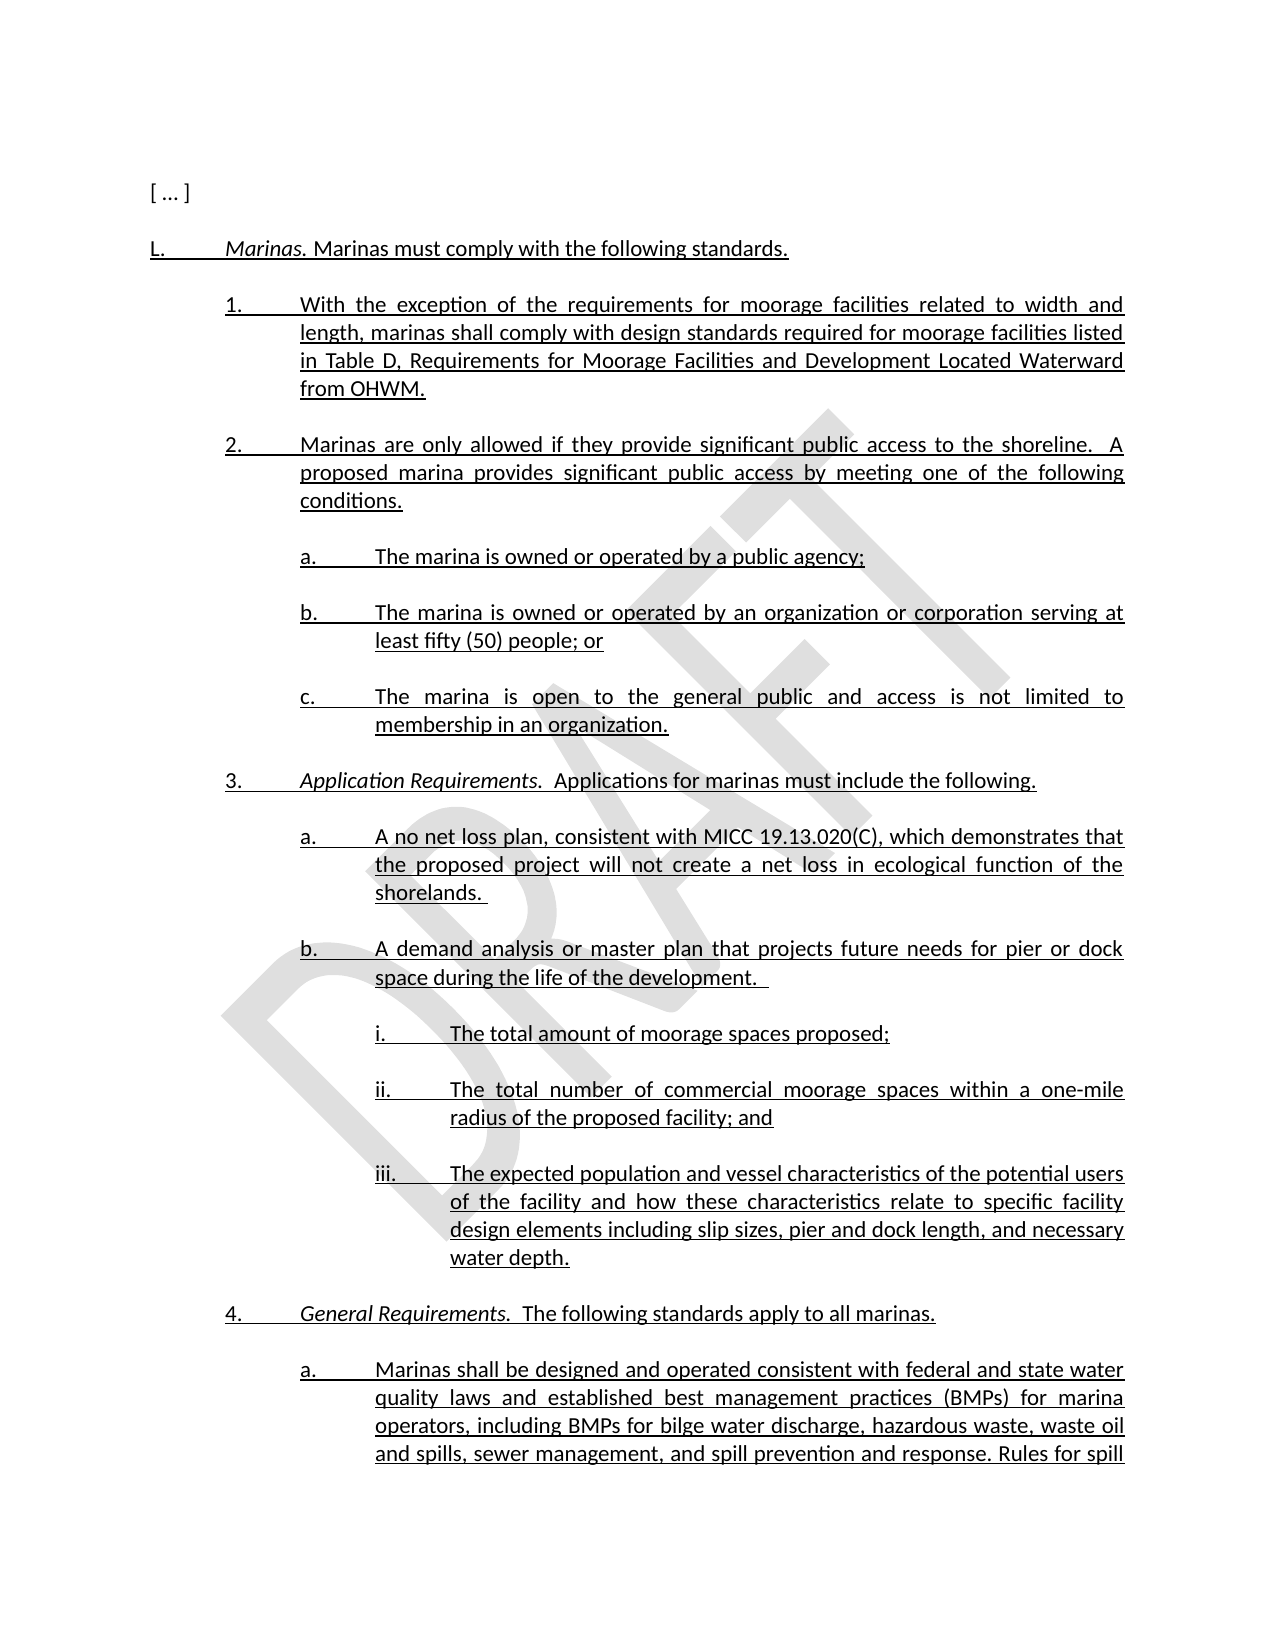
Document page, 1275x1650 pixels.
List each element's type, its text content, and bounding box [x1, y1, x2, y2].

text c. The marina is open to the general public and access is not limited to membership in an organization. [300, 708, 1125, 738]
text iii. The expected population and vessel characteristics of the potential users of the facility and how these characteristics relate to specific facility design elements including slip sizes, pier and dock length, and necessary water depth. [375, 1184, 1125, 1271]
text 2. Marinas are only allowed if they provide significant public access to the shoreline. A proposed marina provides significant public access by meeting one of the following conditions. [225, 430, 1125, 514]
text L. Marinas. Marinas must comply with the following standards. [150, 234, 1125, 262]
text 1. With the exception of the requirements for moorage facilities related to width and length, marinas shall comply with design standards required for moorage facilities listed in Table D, Requirements for Moorage Facilities and Development Located Waterward from OHWM. [225, 316, 1125, 402]
text c. The marina is open to the general public and access is not limited to membership in an organization. [300, 682, 1125, 707]
text ii. The total number of commercial moorage spaces within a one-mile radius of the proposed facility; and [375, 1100, 1125, 1131]
text i. The total amount of moorage spaces proposed; [375, 1019, 1125, 1047]
text a. The marina is owned or operated by a public agency; [300, 542, 1125, 570]
text iii. The expected population and vessel characteristics of the potential users of the facility and how these characteristics relate to specific facility design elements including slip sizes, pier and dock length, and necessary water depth. [375, 1159, 1125, 1183]
text b. The marina is owned or operated by an organization or corporation serving at least fifty (50) people; or [300, 598, 1125, 622]
text a. A no net loss plan, consistent with MICC 19.13.020(C), which demonstrates that the proposed project will not create a net loss in ecological function of the shorelands. [300, 848, 1125, 907]
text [300, 1381, 1125, 1467]
text b. A demand analysis or master plan that projects future needs for pier or dock space during the life of the development. [300, 934, 1125, 991]
text [ … ] [150, 178, 1125, 206]
text ii. The total number of commercial moorage spaces within a one-mile radius of the proposed facility; and [375, 1075, 1125, 1099]
text 1. With the exception of the requirements for moorage facilities related to width and length, marinas shall comply with design standards required for moorage facilities listed in Table D, Requirements for Moorage Facilities and Development Located Waterward from OHWM. [225, 290, 1125, 314]
text 4. General Requirements. The following standards apply to all marinas. [225, 1299, 1125, 1327]
text 3. Application Requirements. Applications for marinas must include the following. [225, 766, 1125, 794]
text a. A no net loss plan, consistent with MICC 19.13.020(C), which demonstrates that the proposed project will not create a net loss in ecological function of the shorelands. [300, 822, 1125, 847]
text b. The marina is owned or operated by an organization or corporation serving at least fifty (50) people; or [300, 624, 1125, 654]
